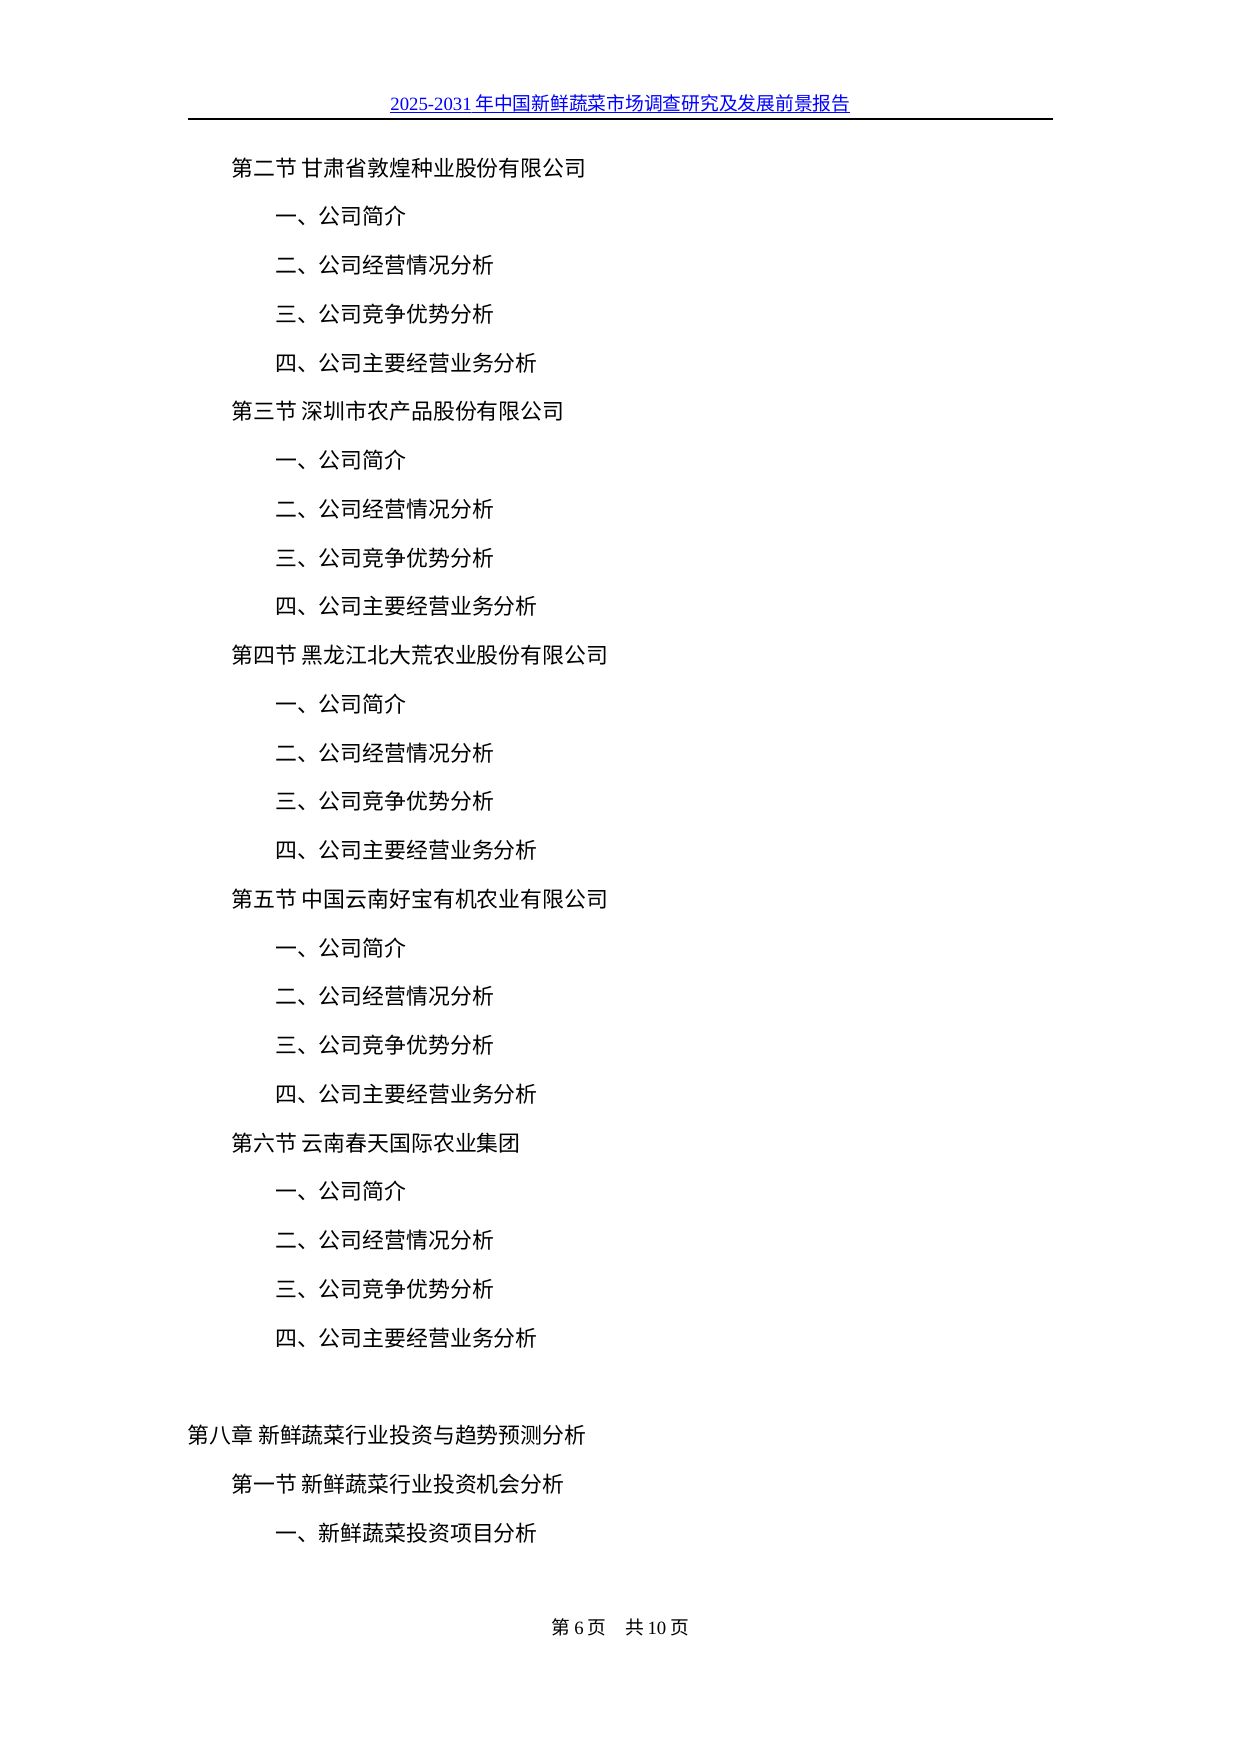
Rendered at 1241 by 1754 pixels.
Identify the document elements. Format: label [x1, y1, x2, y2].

text [187, 150, 1053, 1548]
